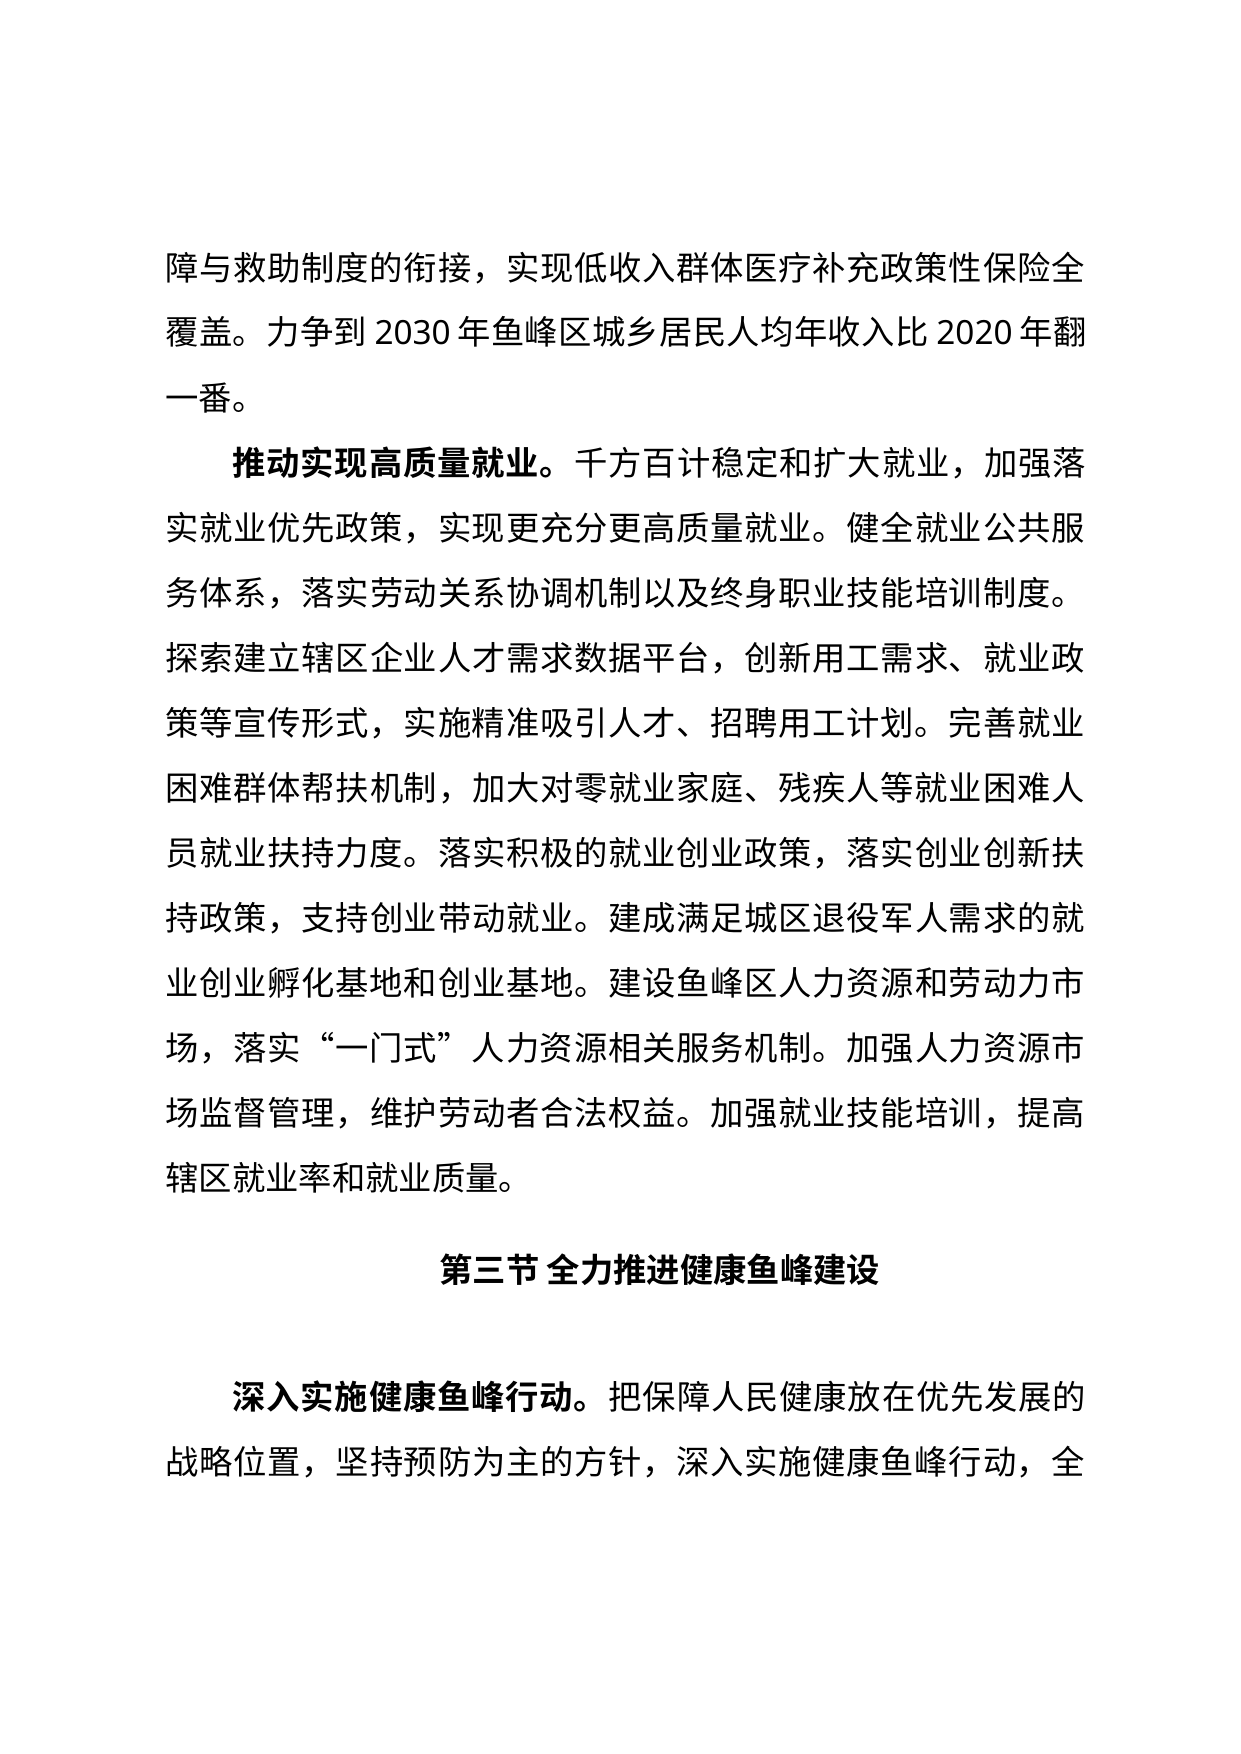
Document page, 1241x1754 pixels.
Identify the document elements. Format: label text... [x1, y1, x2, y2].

subtitle 第三节 全力推进健康鱼峰建设 [165, 1235, 1087, 1300]
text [165, 1362, 1087, 1492]
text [165, 233, 1087, 428]
text 推动实现高质量就业。千方百计稳定和扩大就业，加强落实就业优先政策，实现更充分更高质量就业。健全就业公共服务体系，落实劳动关系协调机制以及终身职业技能培训制度。探索建立辖区企业人才需求数据平台，创新用工需求、就业政策等宣传形式，实施精准吸引人才、招聘用工计划。完善就业困难群体帮扶机制，加大对零就业家庭、残疾人等就业困难人员就业扶持力度。落实积极的就业创业政策，落实创业创新扶持政策，支持创业带动就业。建成满足城区退役军人需求的就业创业孵化基地和创业基地。建设鱼峰区人力资源和劳动力市场，落实“一门式”人力资源相关服务机制。加强人力资源市场监督管理，维护劳动者合法权益。加强就业技能培训，提高辖区就业率和就业质量。 [165, 428, 1087, 1208]
